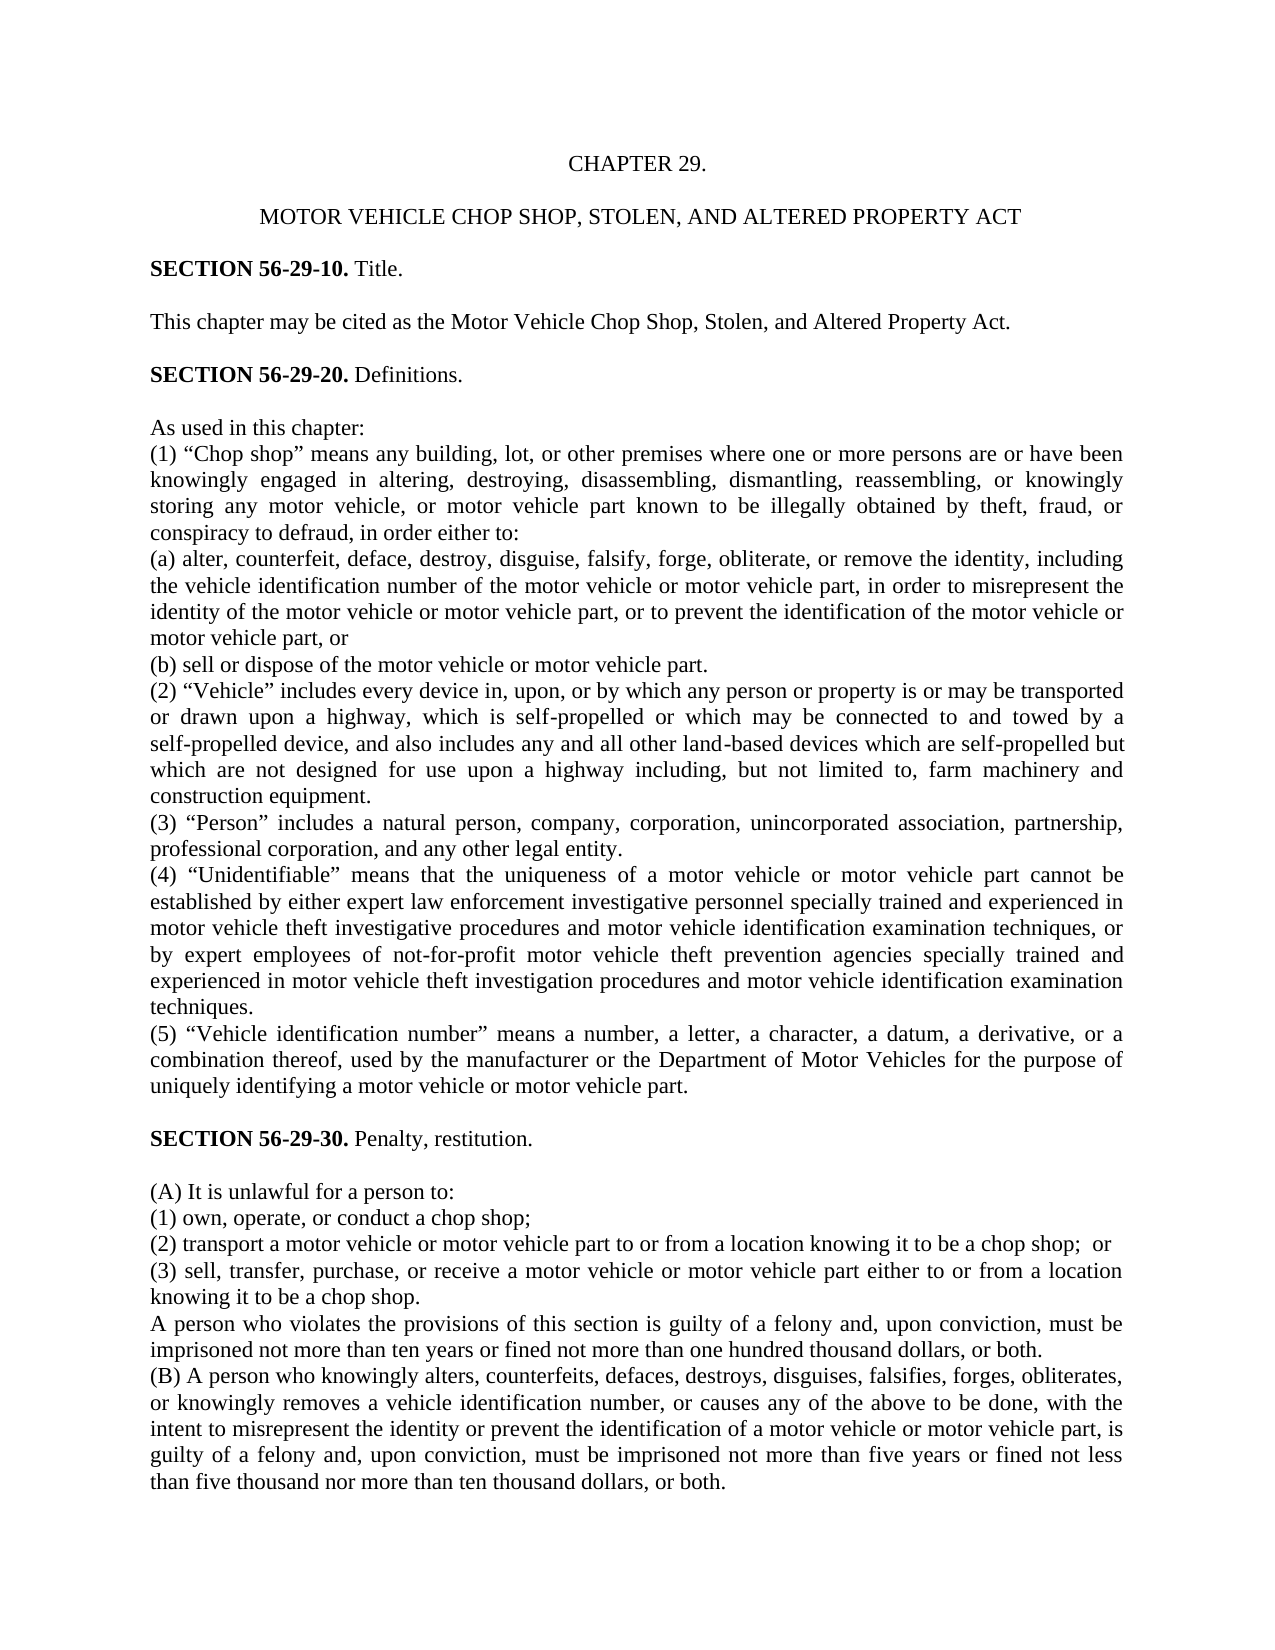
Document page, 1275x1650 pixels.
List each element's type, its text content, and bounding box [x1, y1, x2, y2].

text As used in this chapter: [150, 413, 1125, 440]
text (2) “Vehicle” includes every device in, upon, or by which any person or property is or may be transported or drawn upon a highway, which is self-propelled or which may be connected to and towed by a self-propelled device, and also includes any and all other land-based devices which are self-propelled but which are not designed for use upon a highway including, but not limited to, farm machinery and construction equipment. [150, 677, 1125, 809]
text This chapter may be cited as the Motor Vehicle Chop Shop, Stolen, and Altered Property Act. [150, 308, 1125, 334]
text (1) own, operate, or conduct a chop shop; [150, 1204, 1125, 1231]
text (5) “Vehicle identification number” means a number, a letter, a character, a datum, a derivative, or a combination thereof, used by the manufacturer or the Department of Motor Vehicles for the purpose of uniquely identifying a motor vehicle or motor vehicle part. [150, 1020, 1125, 1099]
text (A) It is unlawful for a person to: [150, 1178, 1125, 1204]
text SECTION 56-29-20. Definitions. [150, 361, 1125, 387]
text (2) transport a motor vehicle or motor vehicle part to or from a location knowing it to be a chop shop; or [150, 1231, 1125, 1257]
text A person who violates the provisions of this section is guilty of a felony and, upon conviction, must be imprisoned not more than ten years or fined not more than one hundred thousand dollars, or both. [150, 1309, 1125, 1362]
text (1) “Chop shop” means any building, lot, or other premises where one or more persons are or have been knowingly engaged in altering, destroying, disassembling, dismantling, reassembling, or knowingly storing any motor vehicle, or motor vehicle part known to be illegally obtained by theft, fraud, or conspiracy to defraud, in order either to: [150, 440, 1125, 545]
text MOTOR VEHICLE CHOP SHOP, STOLEN, AND ALTERED PROPERTY ACT [150, 203, 1125, 229]
text (4) “Unidentifiable” means that the uniqueness of a motor vehicle or motor vehicle part cannot be established by either expert law enforcement investigative personnel specially trained and experienced in motor vehicle theft investigative procedures and motor vehicle identification examination techniques, or by expert employees of not-for-profit motor vehicle theft prevention agencies specially trained and experienced in motor vehicle theft investigation procedures and motor vehicle identification examination techniques. [150, 862, 1125, 1020]
text (b) sell or dispose of the motor vehicle or motor vehicle part. [150, 651, 1125, 677]
text (B) A person who knowingly alters, counterfeits, defaces, destroys, disguises, falsifies, forges, obliterates, or knowingly removes a vehicle identification number, or causes any of the above to be done, with the intent to misrepresent the identity or prevent the identification of a motor vehicle or motor vehicle part, is guilty of a felony and, upon conviction, must be imprisoned not more than five years or fined not less than five thousand nor more than ten thousand dollars, or both. [150, 1362, 1125, 1494]
text SECTION 56-29-30. Penalty, restitution. [150, 1125, 1125, 1151]
text (a) alter, counterfeit, deface, destroy, disguise, falsify, forge, obliterate, or remove the identity, including the vehicle identification number of the motor vehicle or motor vehicle part, in order to misrepresent the identity of the motor vehicle or motor vehicle part, or to prevent the identification of the motor vehicle or motor vehicle part, or [150, 545, 1125, 651]
text (3) sell, transfer, purchase, or receive a motor vehicle or motor vehicle part either to or from a location knowing it to be a chop shop. [150, 1257, 1125, 1309]
text SECTION 56-29-10. Title. [150, 255, 1125, 282]
text (3) “Person” includes a natural person, company, corporation, unincorporated association, partnership, professional corporation, and any other legal entity. [150, 809, 1125, 862]
text CHAPTER 29. [150, 150, 1125, 176]
